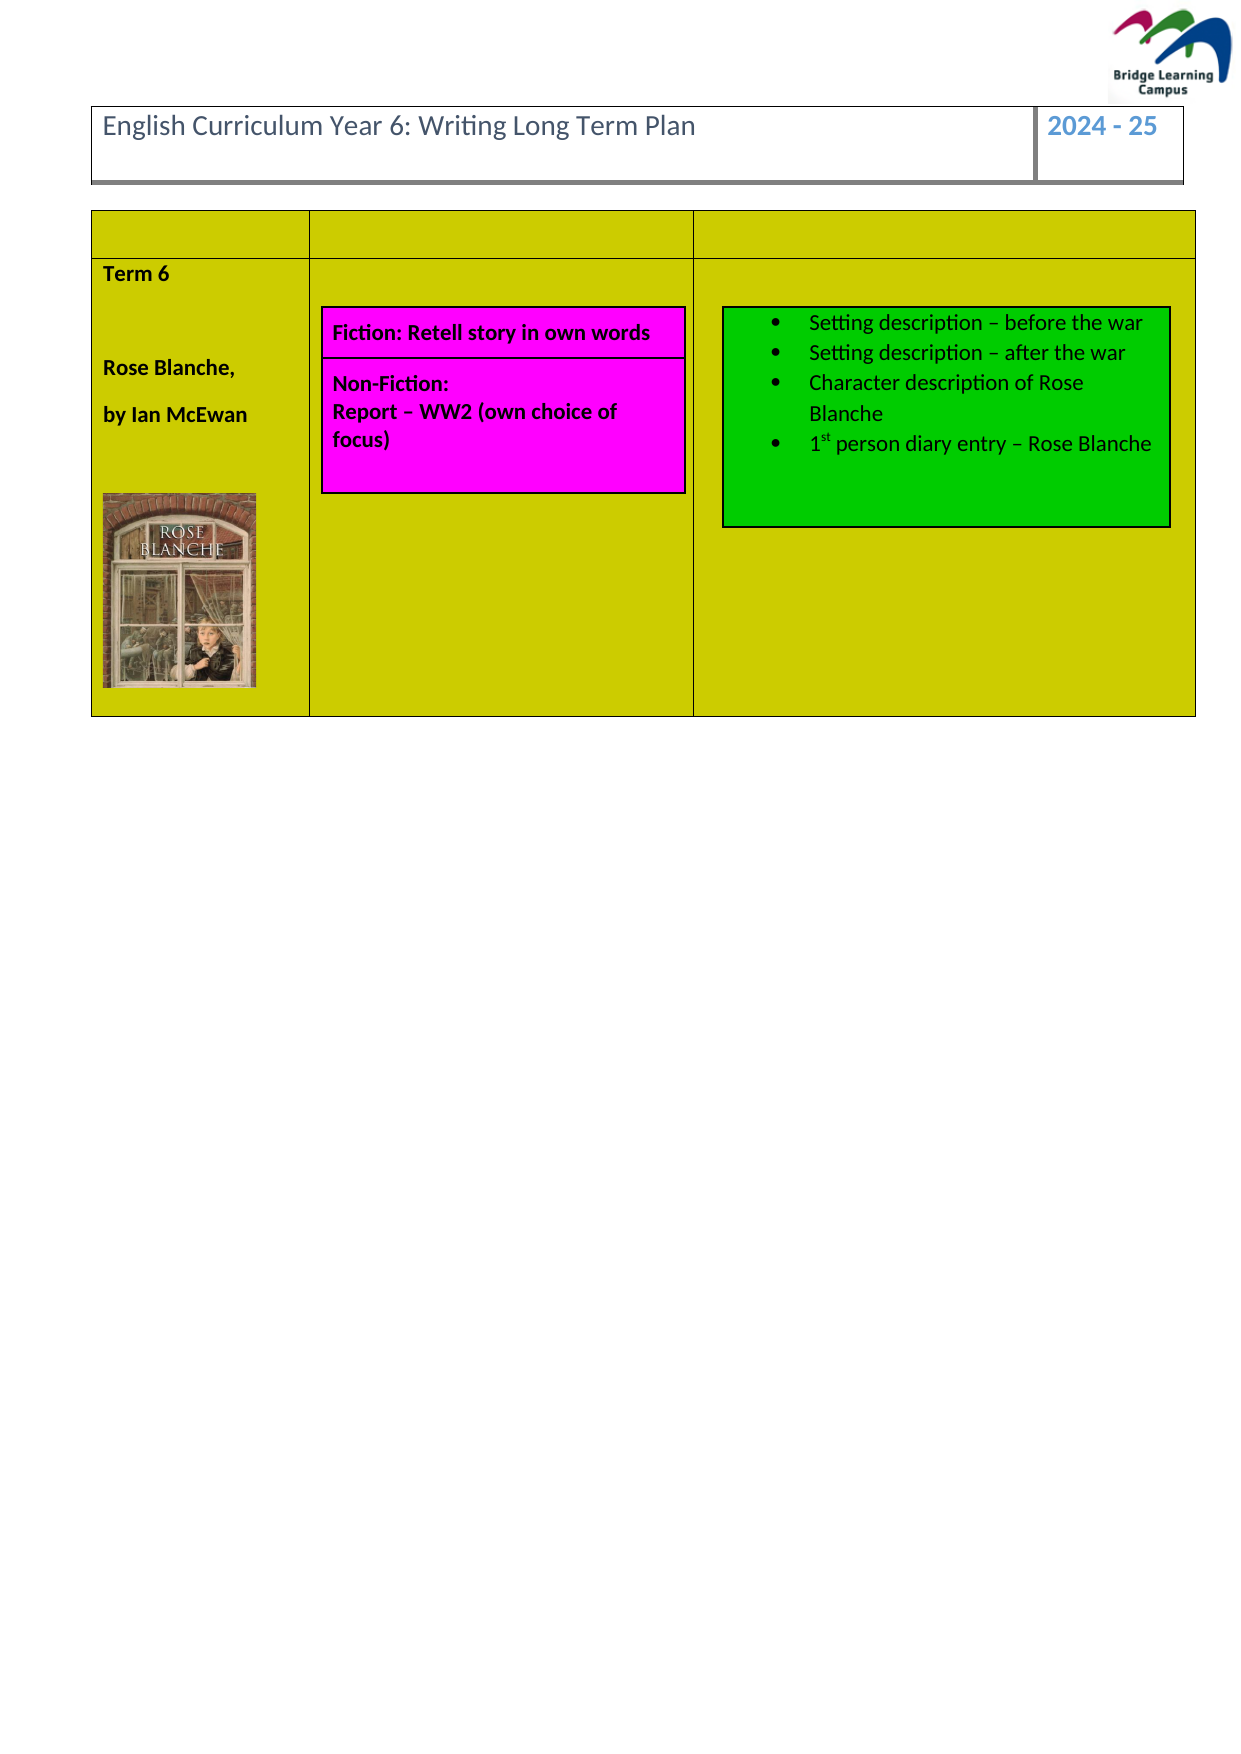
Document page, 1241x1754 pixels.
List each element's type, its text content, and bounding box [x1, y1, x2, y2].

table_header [92, 211, 309, 258]
table_cell [694, 259, 1195, 716]
table_cell Term 6 Rose Blanche, by Ian McEwan [92, 259, 309, 716]
picture [1107, 0, 1236, 104]
table_cell [310, 259, 693, 716]
table_header [694, 211, 1195, 258]
picture [102, 493, 257, 688]
table_header [310, 211, 693, 258]
